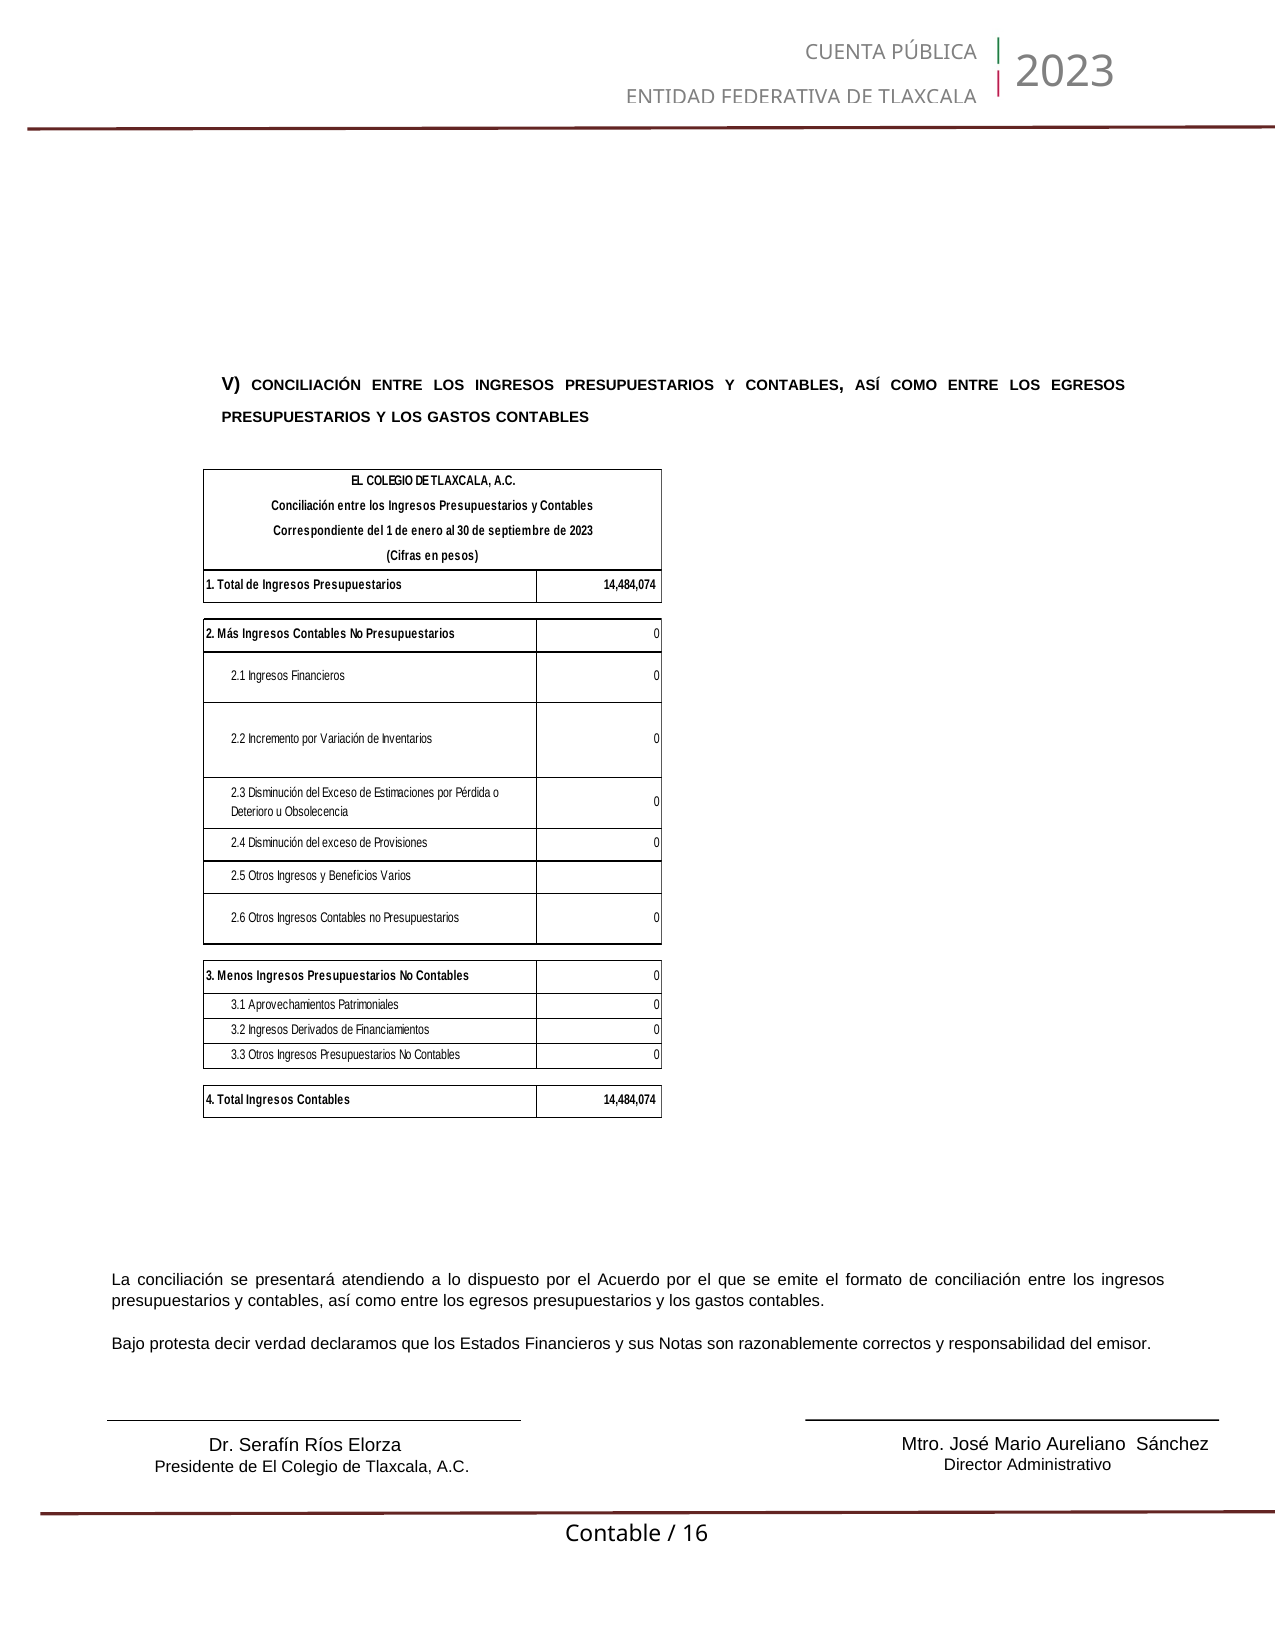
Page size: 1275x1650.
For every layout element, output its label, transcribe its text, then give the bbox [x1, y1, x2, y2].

picture [992, 28, 1009, 100]
text V) conciliación entre los ingresos presupuestarios y contables, así como entre los egresos presupuestarios y los gastos contables [221, 373, 1125, 427]
